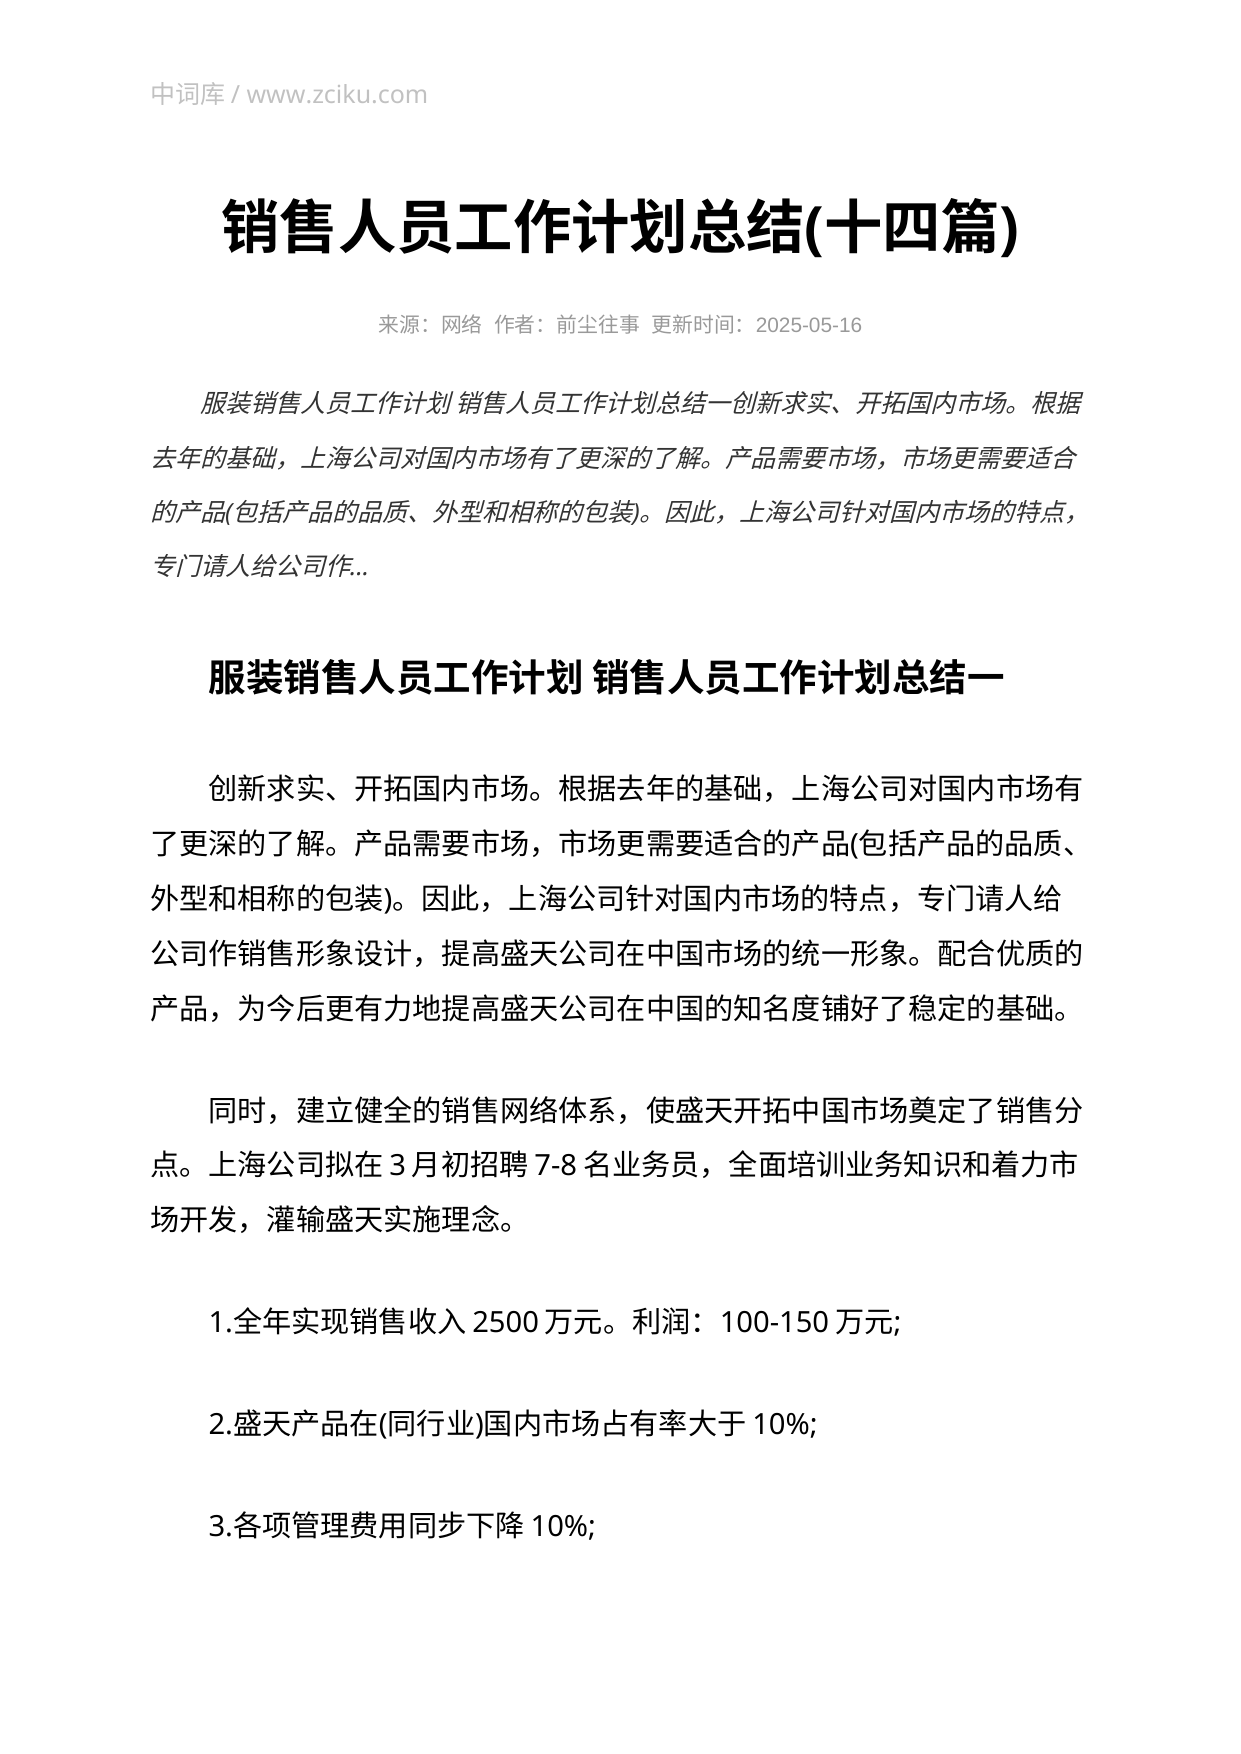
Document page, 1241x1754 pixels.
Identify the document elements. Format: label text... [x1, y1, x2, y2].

text 同时，建立健全的销售网络体系，使盛天开拓中国市场奠定了销售分点。上海公司拟在3月初招聘7-8名业务员，全面培训业务知识和着力市场开发，灌输盛天实施理念。 [150, 1087, 1090, 1239]
text 来源：网络 作者：前尘往事 更新时间：2025-05-16 [150, 313, 1090, 337]
text 创新求实、开拓国内市场。根据去年的基础，上海公司对国内市场有了更深的了解。产品需要市场，市场更需要适合的产品(包括产品的品质、外型和相称的包装)。因此，上海公司针对国内市场的特点，专门请人给公司作销售形象设计，提高盛天公司在中国市场的统一形象。配合优质的产品，为今后更有力地提高盛天公司在中国的知名度铺好了稳定的基础。 [150, 766, 1090, 1028]
text 服装销售人员工作计划 销售人员工作计划总结一创新求实、开拓国内市场。根据去年的基础，上海公司对国内市场有了更深的了解。产品需要市场，市场更需要适合的产品(包括产品的品质、外型和相称的包装)。因此，上海公司针对国内市场的特点，专门请人给公司作... [150, 384, 1090, 583]
text 3.各项管理费用同步下降10%; [150, 1503, 1090, 1545]
subtitle 销售人员工作计划总结(十四篇) [150, 181, 1090, 266]
text 服装销售人员工作计划 销售人员工作计划总结一 [150, 648, 1090, 702]
text 2.盛天产品在(同行业)国内市场占有率大于10%; [150, 1401, 1090, 1443]
text 1.全年实现销售收入2500万元。利润：100-150万元; [150, 1299, 1090, 1341]
